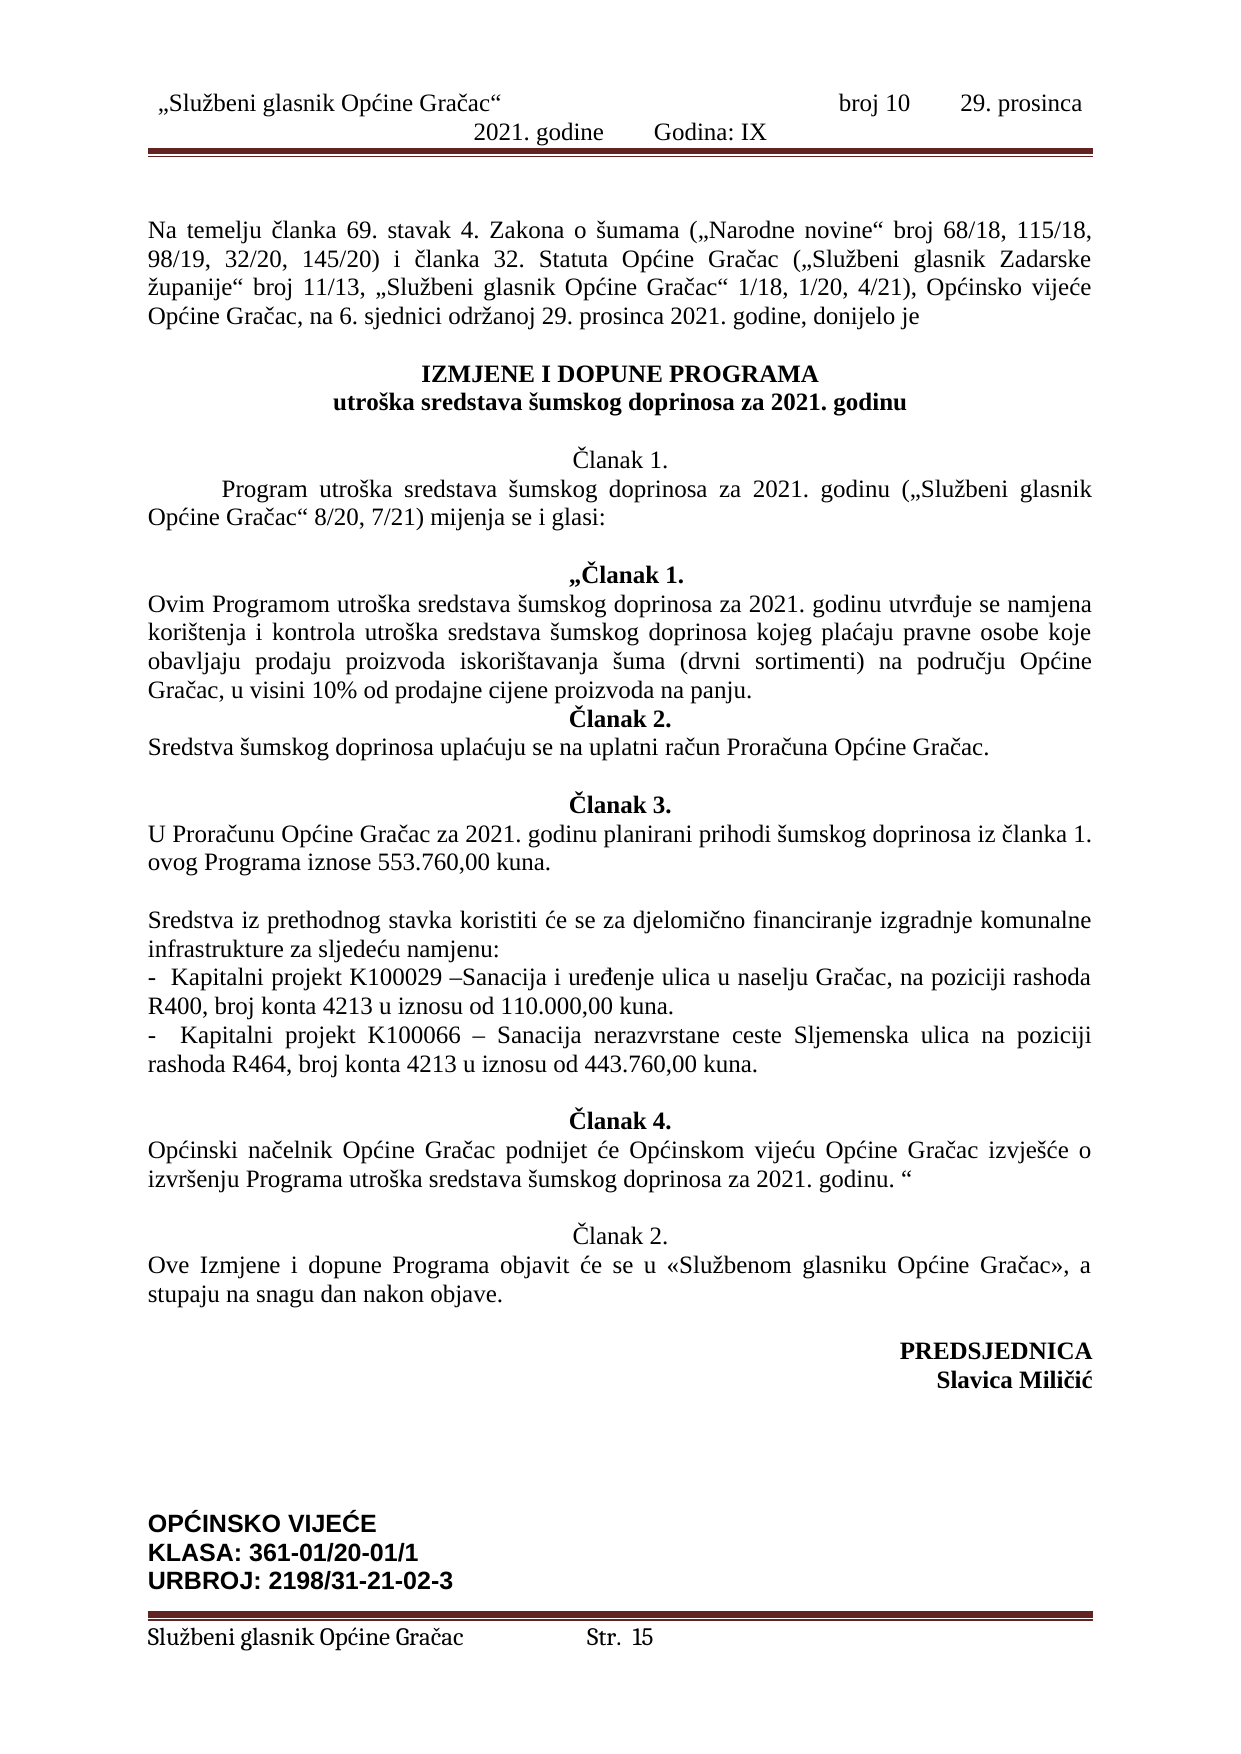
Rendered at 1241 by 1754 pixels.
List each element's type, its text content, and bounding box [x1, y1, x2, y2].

text Sredstva iz prethodnog stavka koristiti će se za djelomično financiranje izgradnje komunalne infrastrukture za sljedeću namjenu: [148, 905, 1093, 962]
text Slavica Miličić [148, 1365, 1093, 1394]
text Sredstva šumskog doprinosa uplaćuju se na uplatni račun Proračuna Općine Gračac. [148, 732, 1093, 761]
text Ove Izmjene i dopune Programa objavit će se u «Službenom glasniku Općine Gračac», a stupaju na snagu dan nakon objave. [148, 1250, 1093, 1307]
text OPĆINSKO VIJEĆE [148, 1509, 1093, 1537]
text Općinski načelnik Općine Gračac podnijet će Općinskom vijeću Općine Gračac izvješće o izvršenju Programa utroška sredstava šumskog doprinosa za 2021. godinu. “ [148, 1135, 1093, 1192]
text Članak 4. [148, 1106, 1093, 1135]
text - Kapitalni projekt K100066 – Sanacija nerazvrstane ceste Sljemenska ulica na poziciji rashoda R464, broj konta 4213 u iznosu od 443.760,00 kuna. [148, 1020, 1093, 1077]
text PREDSJEDNICA [148, 1336, 1093, 1365]
text U Proračunu Općine Gračac za 2021. godinu planirani prihodi šumskog doprinosa iz članka 1. ovog Programa iznose 553.760,00 kuna. [148, 819, 1093, 876]
text Ovim Programom utroška sredstava šumskog doprinosa za 2021. godinu utvrđuje se namjena korištenja i kontrola utroška sredstava šumskog doprinosa kojeg plaćaju pravne osobe koje obavljaju prodaju proizvoda iskorištavanja šuma (drvni sortimenti) na području Općine Gračac, u visini 10% od prodajne cijene proizvoda na panju. [148, 589, 1093, 704]
text Na temelju članka 69. stavak 4. Zakona o šumama („Narodne novine“ broj 68/18, 115/18, 98/19, 32/20, 145/20) i članka 32. Statuta Općine Gračac („Službeni glasnik Zadarske županije“ broj 11/13, „Službeni glasnik Općine Gračac“ 1/18, 1/20, 4/21), Općinsko vijeće Općine Gračac, na 6. sjednici održanoj 29. prosinca 2021. godine, donijelo je [148, 215, 1093, 330]
text Članak 1. [148, 445, 1093, 474]
text utroška sredstava šumskog doprinosa za 2021. godinu [148, 387, 1093, 416]
text URBROJ: 2198/31-21-02-3 [148, 1566, 1093, 1595]
text „Članak 1. [148, 560, 1093, 589]
text KLASA: 361-01/20-01/1 [148, 1537, 1093, 1566]
text Program utroška sredstava šumskog doprinosa za 2021. godinu („Službeni glasnik Općine Gračac“ 8/20, 7/21) mijenja se i glasi: [148, 474, 1093, 531]
text Članak 2. [148, 704, 1093, 732]
text - Kapitalni projekt K100029 –Sanacija i uređenje ulica u naselju Gračac, na poziciji rashoda R400, broj konta 4213 u iznosu od 110.000,00 kuna. [148, 962, 1093, 1020]
text IZMJENE I DOPUNE PROGRAMA [148, 359, 1093, 387]
text Članak 3. [148, 790, 1093, 819]
text Članak 2. [148, 1221, 1093, 1250]
